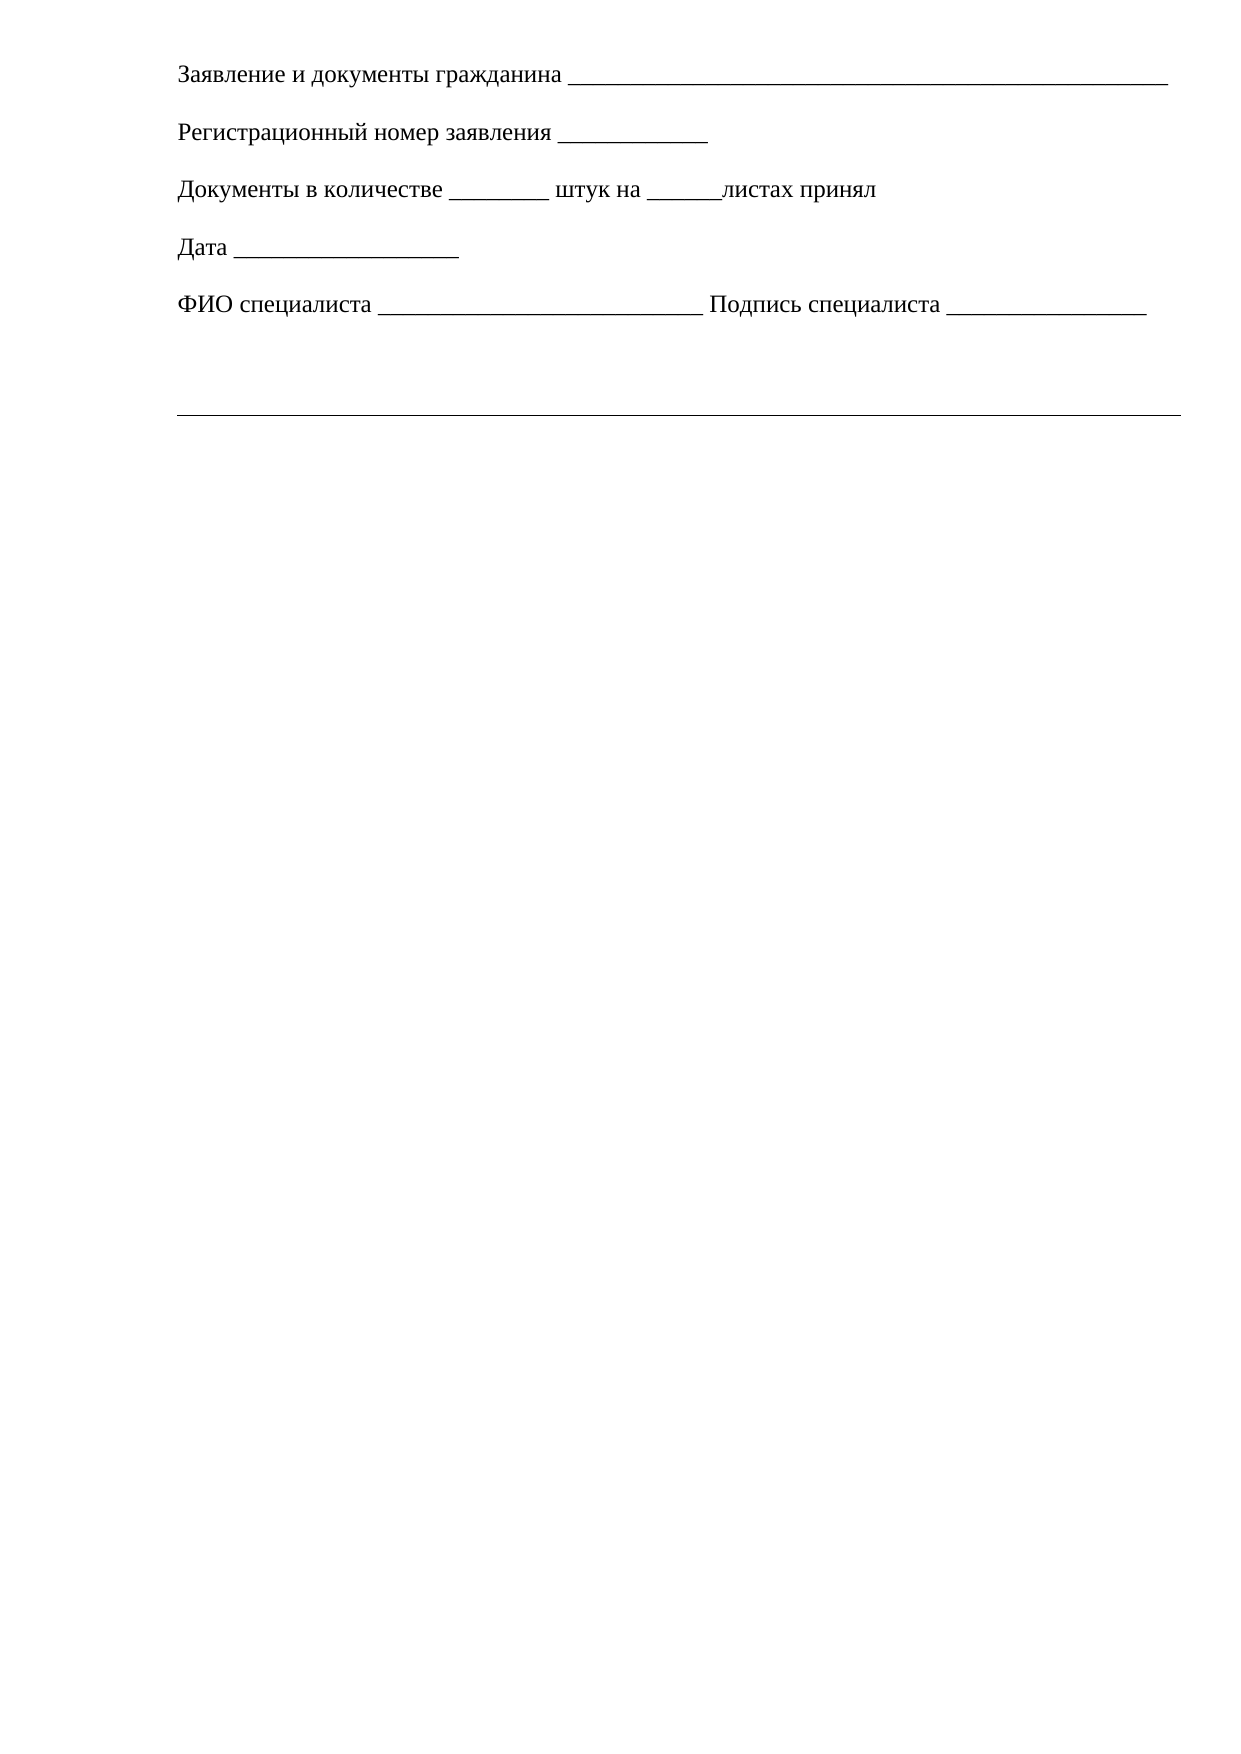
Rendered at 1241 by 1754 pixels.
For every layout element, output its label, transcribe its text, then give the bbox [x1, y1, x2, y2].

text Дата __________________ [177, 232, 1181, 260]
text ФИО специалиста __________________________ Подпись специалиста ________________ [177, 289, 1181, 318]
text Заявление и документы гражданина ________________________________________________ [177, 59, 1181, 88]
text Регистрационный номер заявления ____________ [177, 117, 1181, 145]
text Документы в количестве ________ штук на ______листах принял [177, 174, 1181, 203]
